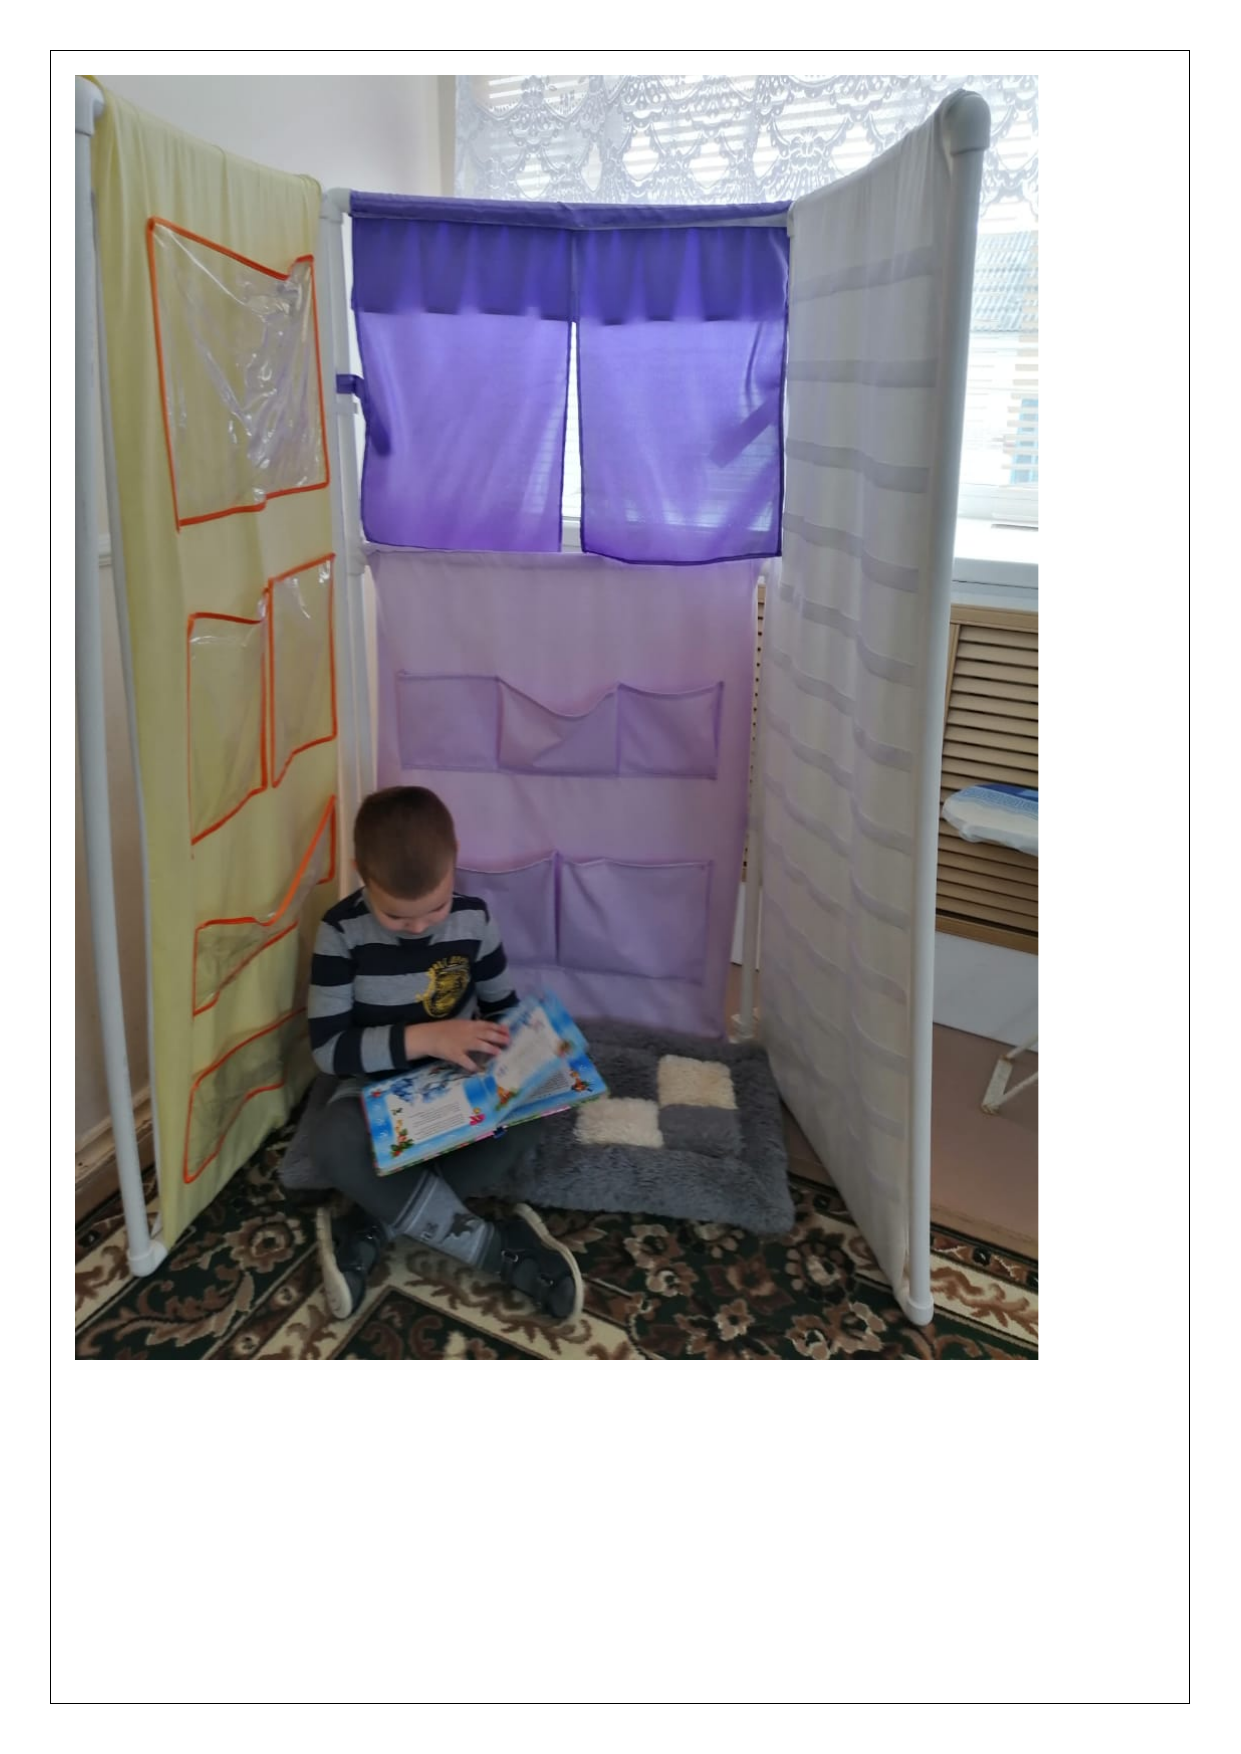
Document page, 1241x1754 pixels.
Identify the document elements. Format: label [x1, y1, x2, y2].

picture [75, 75, 1039, 1360]
